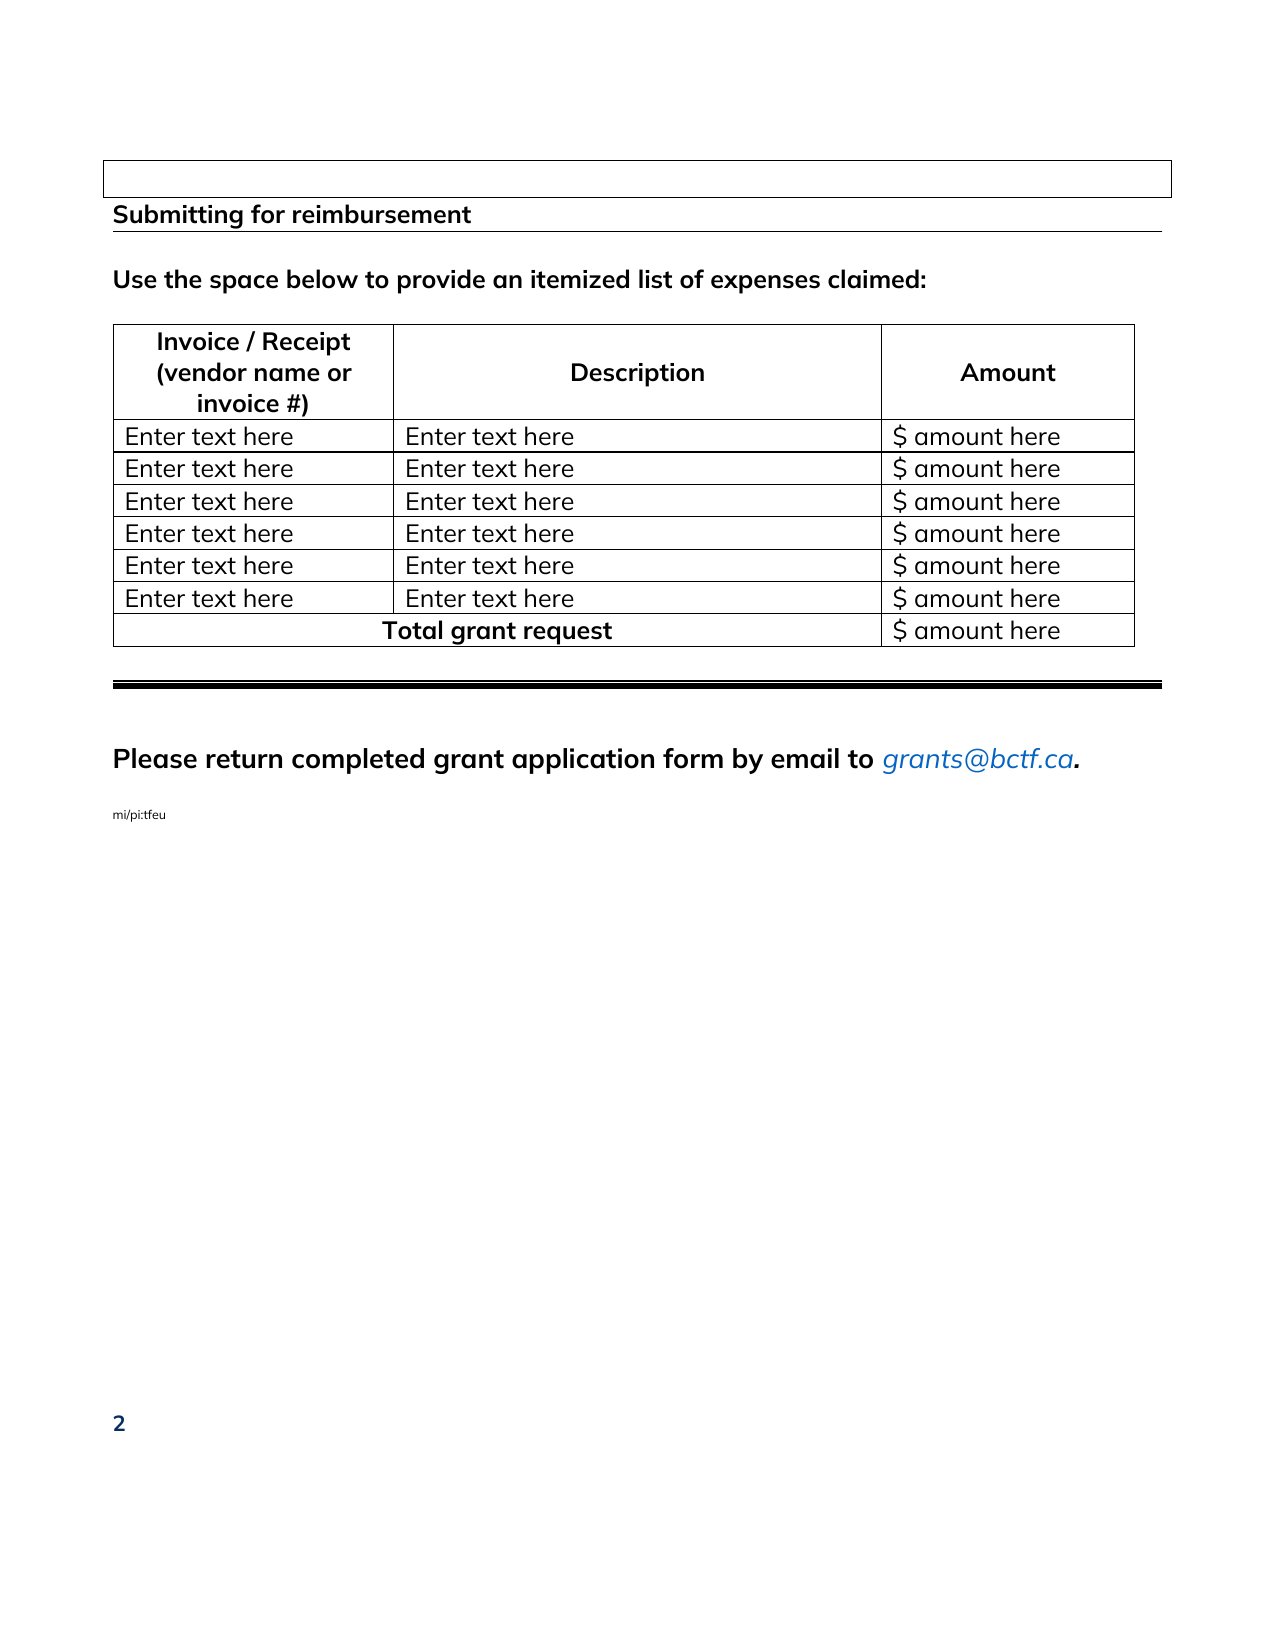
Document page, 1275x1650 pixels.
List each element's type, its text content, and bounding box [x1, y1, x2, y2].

table_cell $ [882, 453, 1134, 484]
text Submitting for reimbursement [112, 198, 1162, 232]
table_cell $ [882, 485, 1134, 516]
table_cell $ [882, 517, 1134, 548]
table_cell Total grant request [114, 614, 881, 646]
text Please return completed grant application form by email to grants@bctf.ca. [112, 742, 1162, 776]
table_cell $ [882, 420, 1134, 451]
text mi/pi:tfeu [112, 807, 1162, 823]
table_header Description [394, 325, 881, 419]
text Use the space below to provide an itemized list of expenses claimed: [112, 264, 1162, 295]
table_cell $ [882, 582, 1134, 613]
table_header Amount [882, 325, 1134, 419]
table_cell $ [882, 614, 1134, 646]
table_header Invoice / Receipt (vendor name or invoice #) [114, 325, 393, 419]
table_cell $ [882, 550, 1134, 581]
